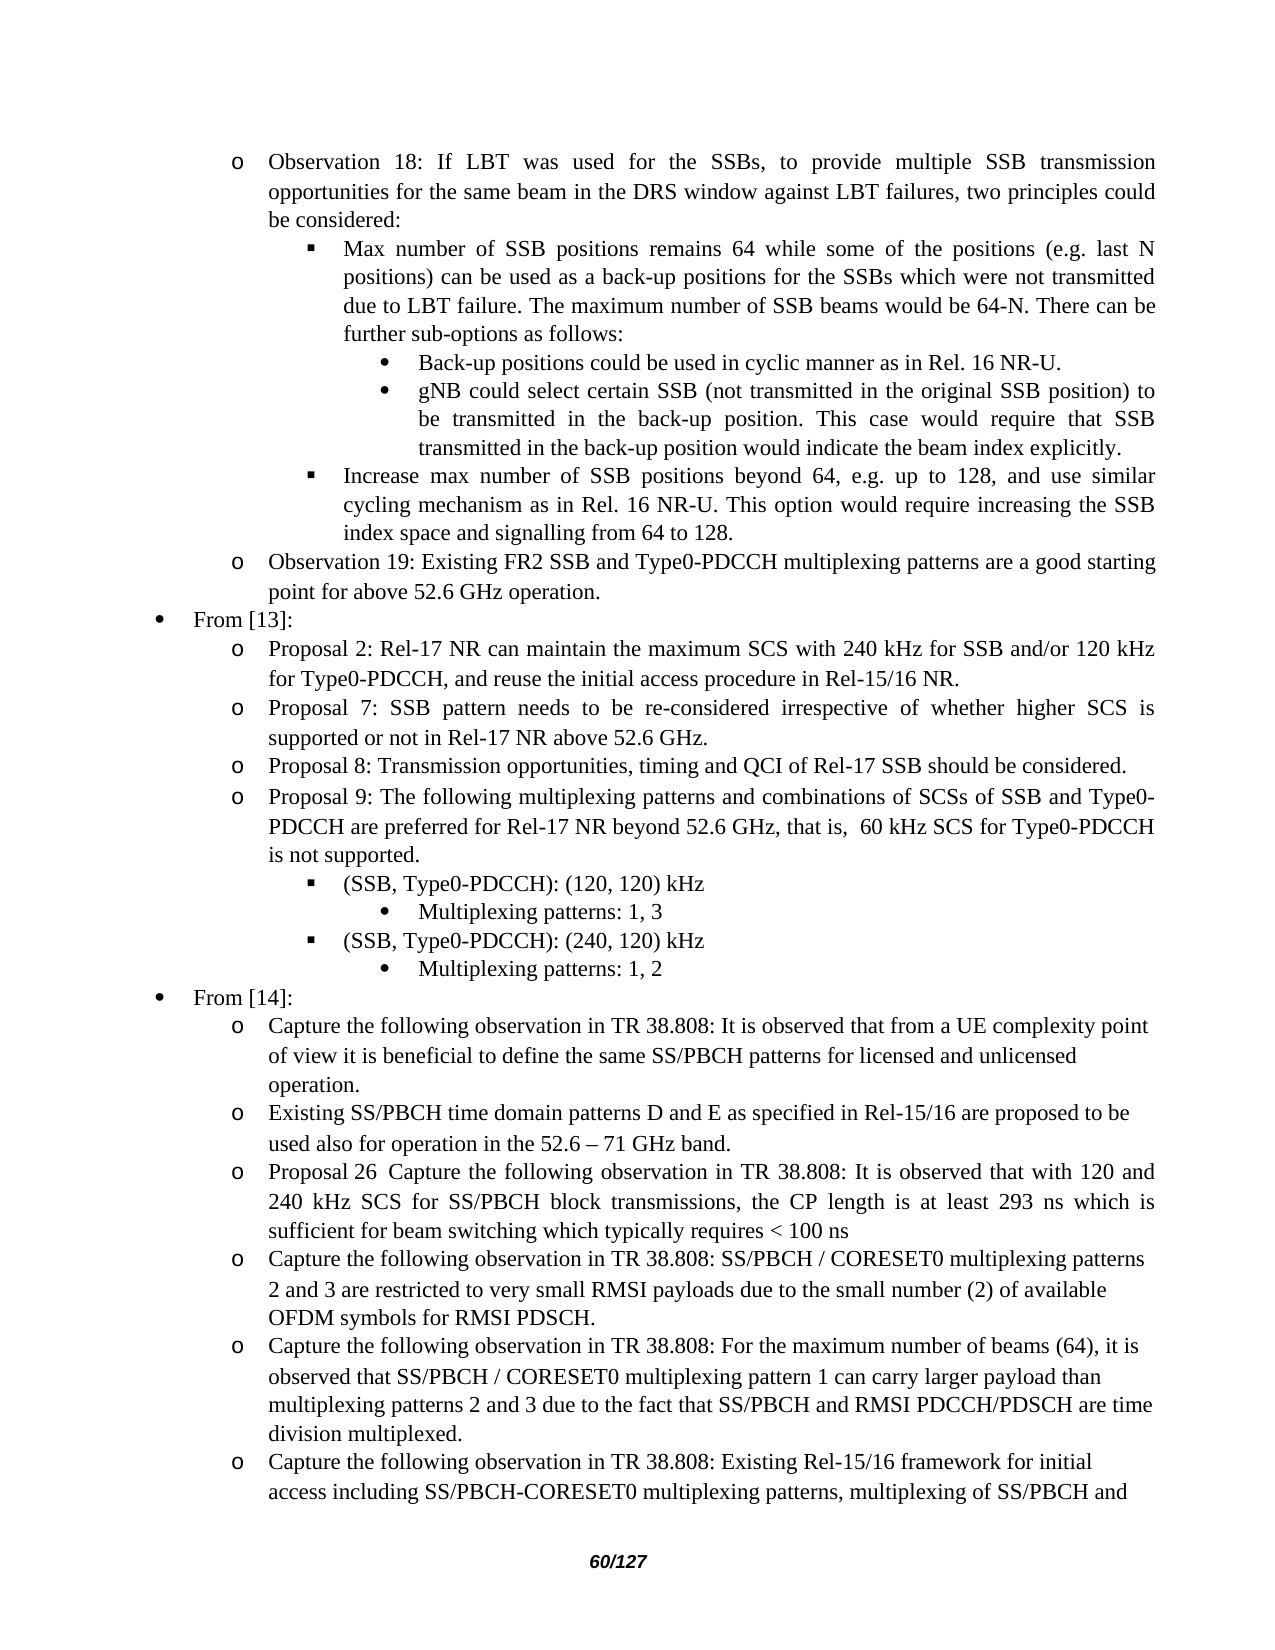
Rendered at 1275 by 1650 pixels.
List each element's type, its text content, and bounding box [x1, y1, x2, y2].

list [231, 1448, 1157, 1505]
list (SSB, Type0-PDCCH): (120, 120) kHz [306, 870, 1157, 896]
list Increase max number of SSB positions beyond 64, e.g. up to 128, and use similar cycling mechanism as in Rel. 16 NR-U. This option would require increasing the SSB index space and signalling from 64 to 128. [306, 462, 1157, 546]
list (SSB, Type0-PDCCH): (240, 120) kHz [306, 927, 1157, 953]
list From [14]: [156, 984, 1157, 1010]
list Multiplexing patterns: 1, 2 [381, 955, 1157, 982]
list From [13]: [156, 606, 1157, 633]
list Observation 19: Existing FR2 SSB and Type0-PDCCH multiplexing patterns are a good starting point for above 52.6 GHz operation. [231, 548, 1157, 604]
list Proposal 8: Transmission opportunities, timing and QCI of Rel-17 SSB should be considered. [231, 752, 1157, 781]
list gNB could select certain SSB (not transmitted in the original SSB position) to be transmitted in the back-up position. This case would require that SSB transmitted in the back-up position would indicate the beam index explicitly. [381, 377, 1157, 460]
list Multiplexing patterns: 1, 3 [381, 898, 1157, 925]
list Back-up positions could be used in cyclic manner as in Rel. 16 NR-U. [381, 349, 1157, 375]
list Capture the following observation in TR 38.808: SS/PBCH / CORESET0 multiplexing patterns 2 and 3 are restricted to very small RMSI payloads due to the small number (2) of available OFDM symbols for RMSI PDSCH. [231, 1245, 1157, 1330]
list Proposal 26 Capture the following observation in TR 38.808: It is observed that with 120 and 240 kHz SCS for SS/PBCH block transmissions, the CP length is at least 293 ns which is sufficient for beam switching which typically requires < 100 ns [231, 1158, 1157, 1243]
list Existing SS/PBCH time domain patterns D and E as specified in Rel-15/16 are proposed to be used also for operation in the 52.6 – 71 GHz band. [231, 1099, 1157, 1156]
list Max number of SSB positions remains 64 while some of the positions (e.g. last N positions) can be used as a back-up positions for the SSBs which were not transmitted due to LBT failure. The maximum number of SSB beams would be 64-N. There can be further sub-options as follows: [306, 235, 1157, 347]
list Proposal 2: Rel-17 NR can maintain the maximum SCS with 240 kHz for SSB and/or 120 kHz for Type0-PDCCH, and reuse the initial access procedure in Rel-15/16 NR. [231, 635, 1157, 692]
list Proposal 9: The following multiplexing patterns and combinations of SCSs of SSB and Type0-PDCCH are preferred for Rel-17 NR beyond 52.6 GHz, that is, 60 kHz SCS for Type0-PDCCH is not supported. [231, 783, 1157, 868]
list Observation 18: If LBT was used for the SSBs, to provide multiple SSB transmission opportunities for the same beam in the DRS window against LBT failures, two principles could be considered: [231, 148, 1157, 233]
list Capture the following observation in TR 38.808: For the maximum number of beams (64), it is observed that SS/PBCH / CORESET0 multiplexing pattern 1 can carry larger payload than multiplexing patterns 2 and 3 due to the fact that SS/PBCH and RMSI PDCCH/PDSCH are time division multiplexed. [231, 1332, 1157, 1446]
list Capture the following observation in TR 38.808: It is observed that from a UE complexity point of view it is beneficial to define the same SS/PBCH patterns for licensed and unlicensed operation. [231, 1012, 1157, 1097]
list Proposal 7: SSB pattern needs to be re-considered irrespective of whether higher SCS is supported or not in Rel-17 NR above 52.6 GHz. [231, 694, 1157, 750]
